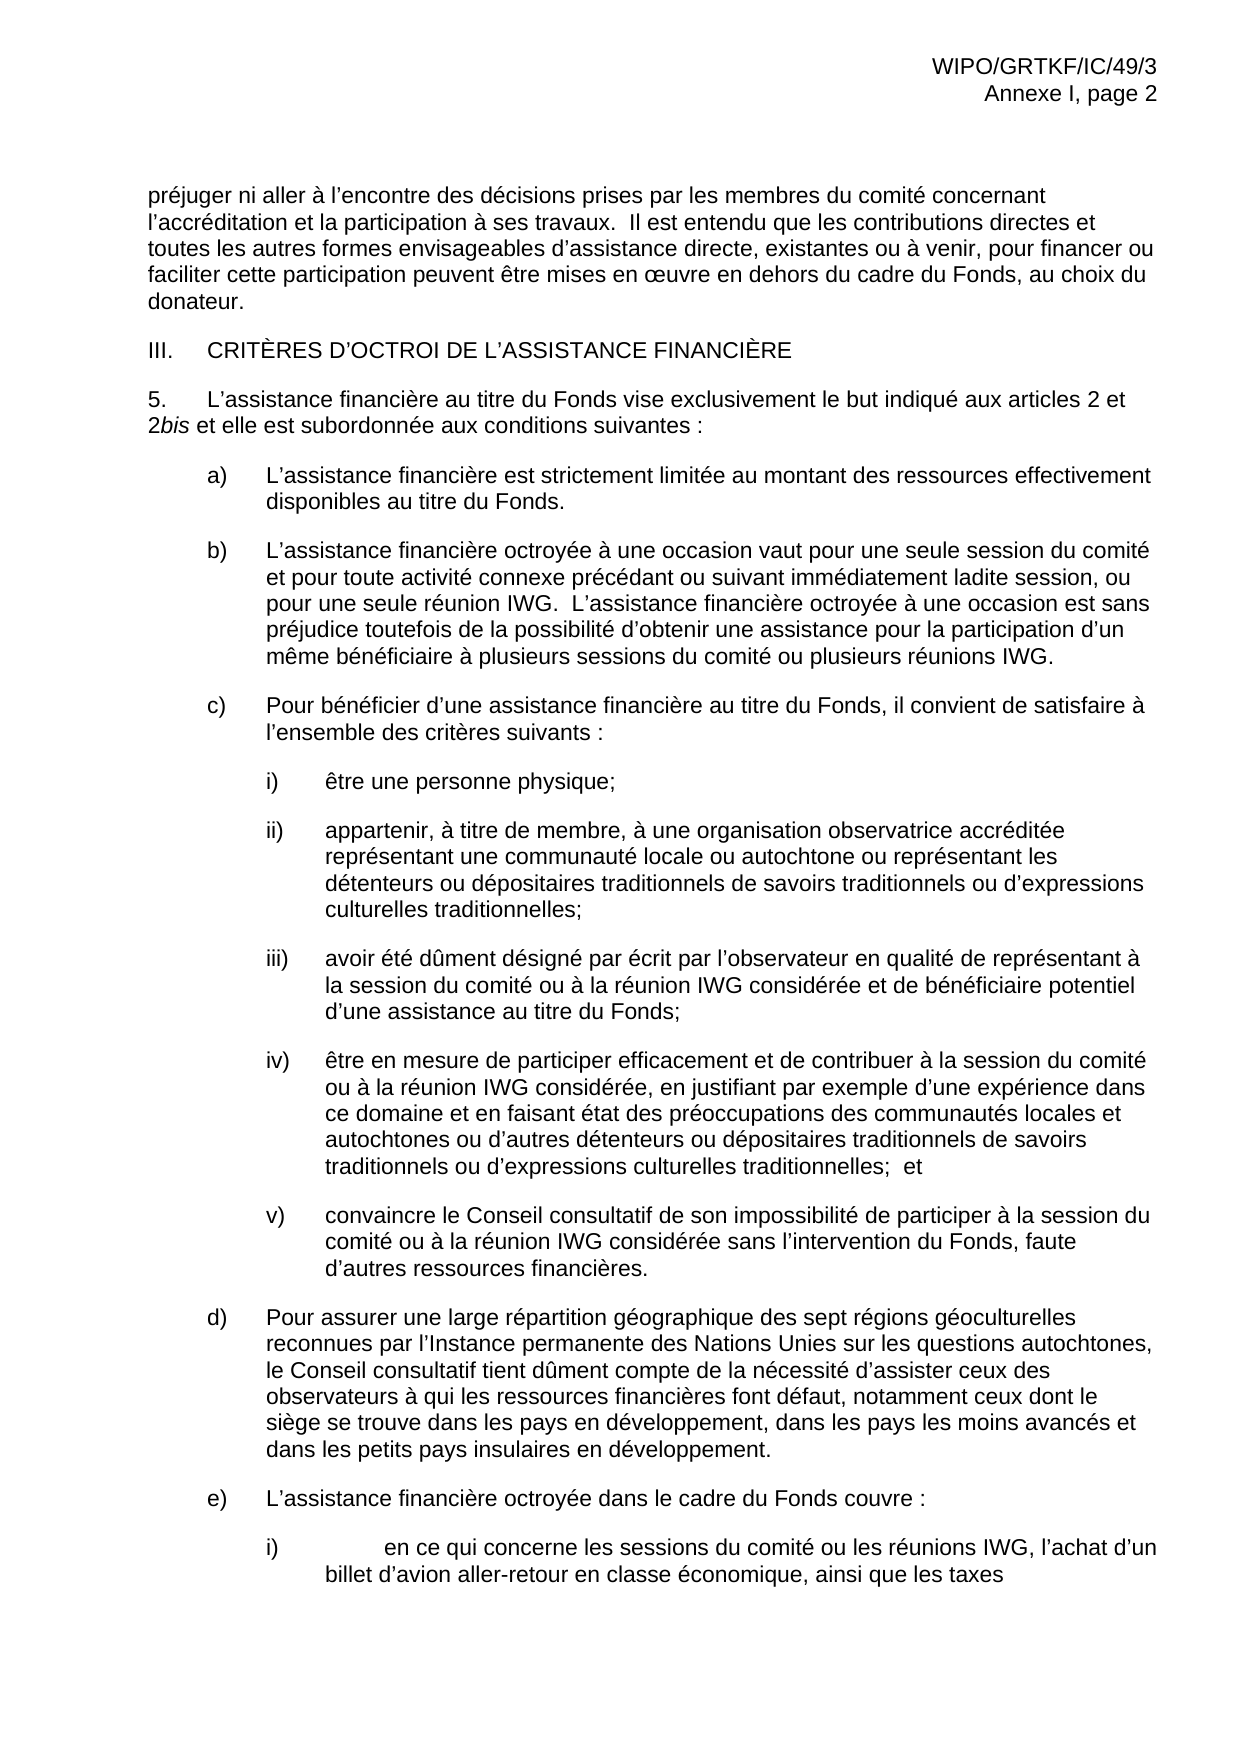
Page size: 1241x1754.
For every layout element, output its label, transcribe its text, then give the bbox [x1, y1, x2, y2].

list appartenir, à titre de membre, à une organisation observatrice accréditée représentant une communauté locale ou autochtone ou représentant les détenteurs ou dépositaires traditionnels de savoirs traditionnels ou d’expressions culturelles traditionnelles; [266, 817, 1157, 922]
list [266, 1534, 1157, 1587]
list être une personne physique; [266, 768, 1157, 794]
list convaincre le Conseil consultatif de son impossibilité de participer à la session du comité ou à la réunion IWG considérée sans l’intervention du Fonds, faute d’autres ressources financières. [266, 1202, 1157, 1281]
list avoir été dûment désigné par écrit par l’observateur en qualité de représentant à la session du comité ou à la réunion IWG considérée et de bénéficiaire potentiel d’une assistance au titre du Fonds; [266, 945, 1157, 1024]
list être en mesure de participer efficacement et de contribuer à la session du comité ou à la réunion IWG considérée, en justifiant par exemple d’une expérience dans ce domaine et en faisant état des préoccupations des communautés locales et autochtones ou d’autres détenteurs ou dépositaires traditionnels de savoirs traditionnels ou d’expressions culturelles traditionnelles; et [266, 1047, 1157, 1179]
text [148, 182, 1157, 314]
list L’assistance financière est strictement limitée au montant des ressources effectivement disponibles au titre du Fonds. [207, 462, 1157, 514]
text L’assistance financière au titre du Fonds vise exclusivement le but indiqué aux articles 2 et 2bis et elle est subordonnée aux conditions suivantes : [148, 386, 1157, 439]
list L’assistance financière octroyée à une occasion vaut pour une seule session du comité et pour toute activité connexe précédant ou suivant immédiatement ladite session, ou pour une seule réunion IWG. L’assistance financière octroyée à une occasion est sans préjudice toutefois de la possibilité d’obtenir une assistance pour la participation d’un même bénéficiaire à plusieurs sessions du comité ou plusieurs réunions IWG. [207, 537, 1157, 669]
list Pour bénéficier d’une assistance financière au titre du Fonds, il convient de satisfaire à l’ensemble des critères suivants : [207, 692, 1157, 745]
list L’assistance financière octroyée dans le cadre du Fonds couvre : [207, 1485, 1157, 1511]
subtitle III. Critères d’octroi de l’assistance financière [148, 337, 1157, 363]
list Pour assurer une large répartition géographique des sept régions géoculturelles reconnues par l’Instance permanente des Nations Unies sur les questions autochtones, le Conseil consultatif tient dûment compte de la nécessité d’assister ceux des observateurs à qui les ressources financières font défaut, notamment ceux dont le siège se trouve dans les pays en développement, dans les pays les moins avancés et dans les petits pays insulaires en développement. [207, 1304, 1157, 1462]
